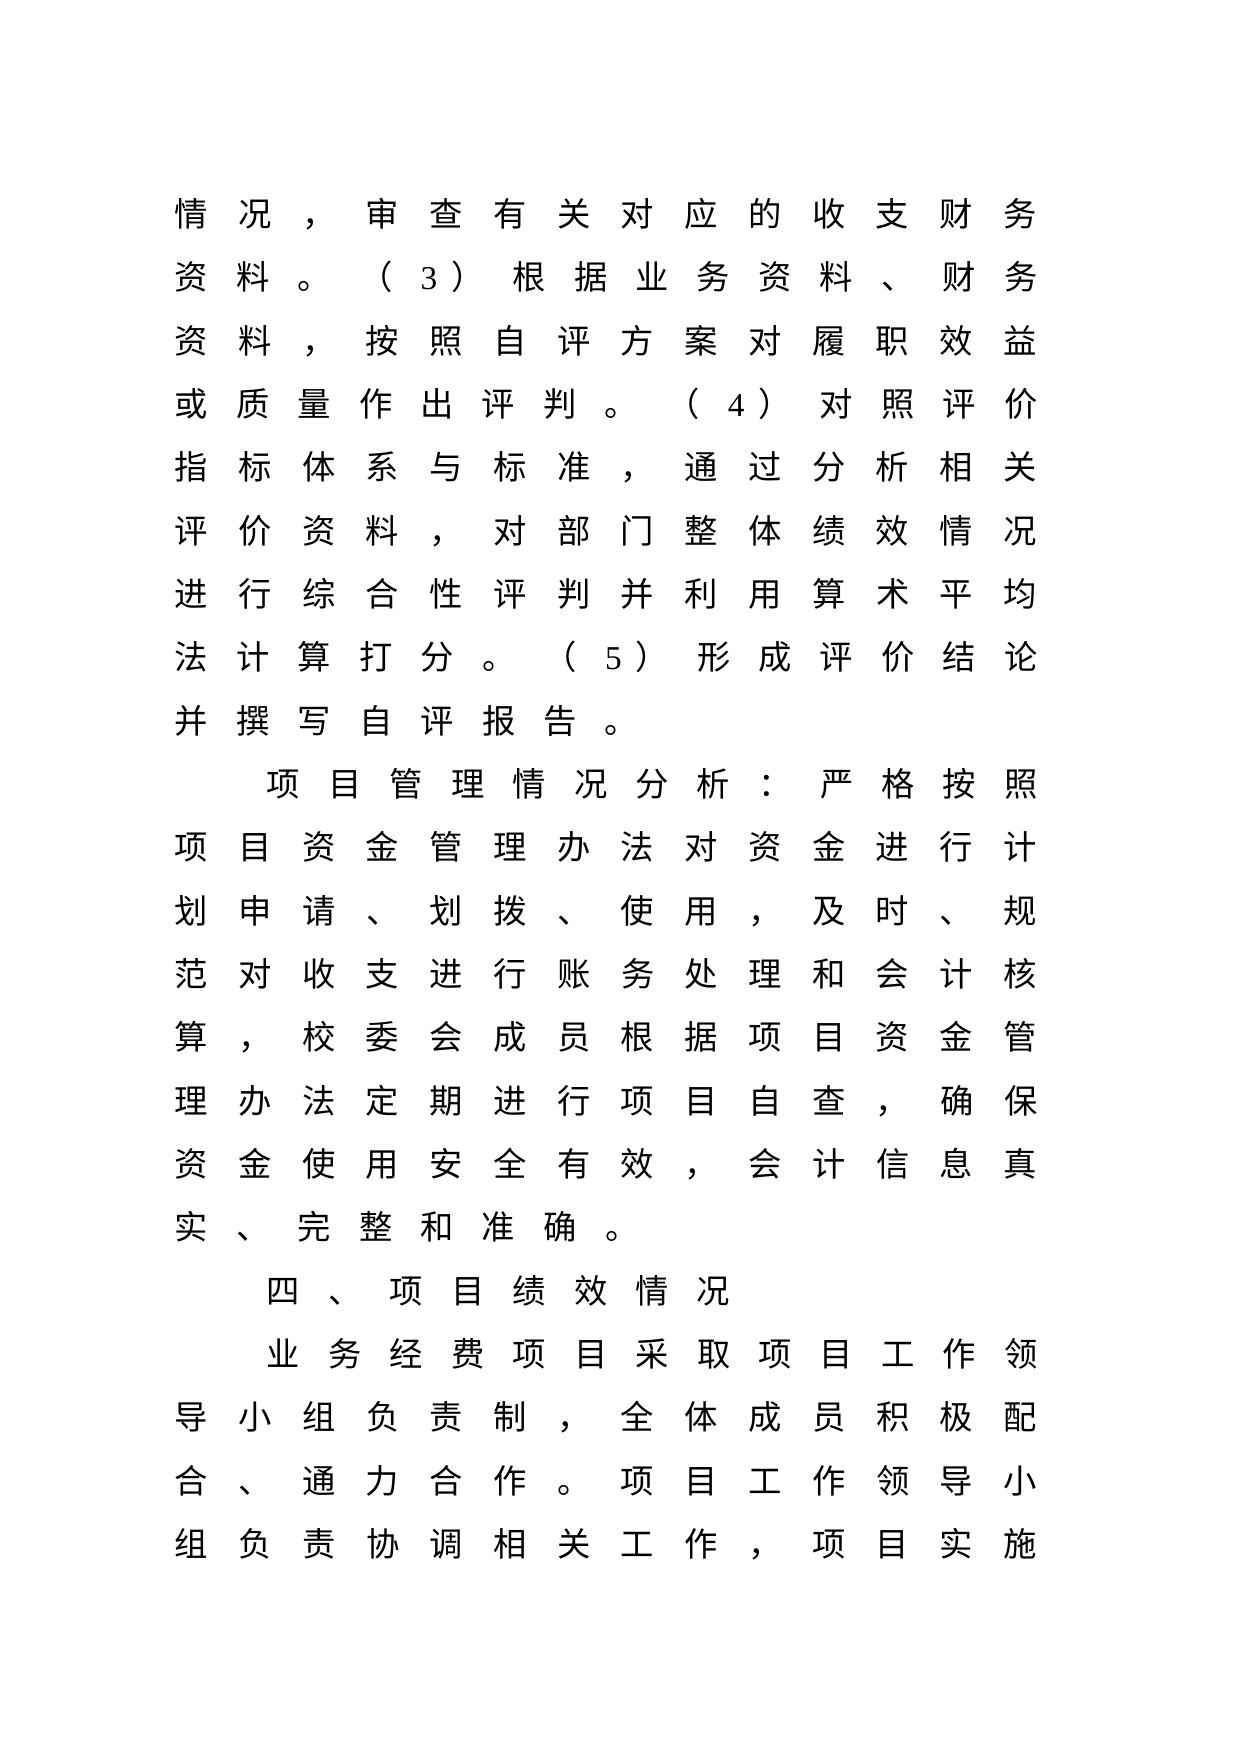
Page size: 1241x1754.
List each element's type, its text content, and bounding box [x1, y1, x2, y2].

text 四、项目绩效情况 [174, 1257, 1066, 1320]
text 项目管理情况分析：严格按照项目资金管理办法对资金进行计划申请、划拨、使用，及时、规范对收支进行账务处理和会计核算，校委会成员根据项目资金管理办法定期进行项目自查，确保资金使用安全有效，会计信息真实、完整和准确。 [174, 750, 1066, 1257]
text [174, 1320, 1066, 1574]
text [174, 180, 1066, 750]
